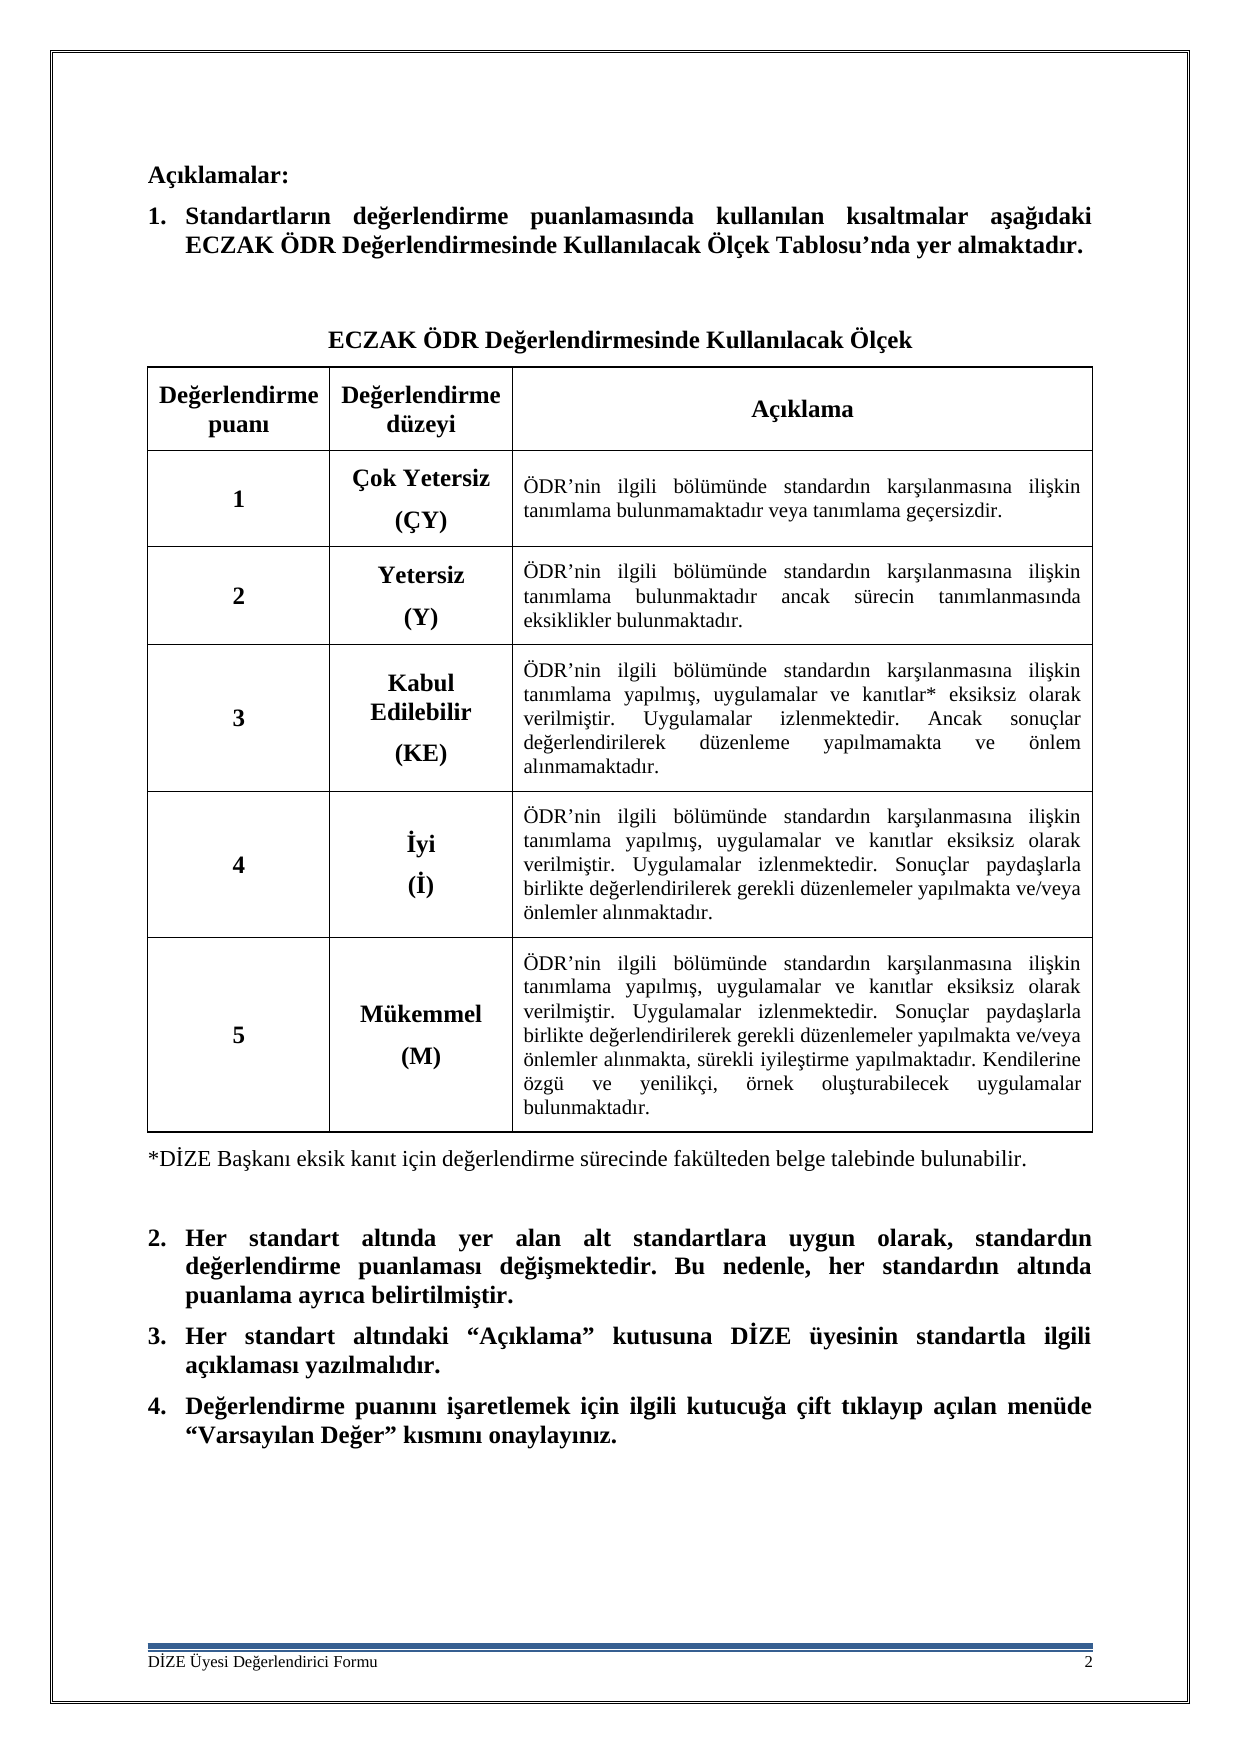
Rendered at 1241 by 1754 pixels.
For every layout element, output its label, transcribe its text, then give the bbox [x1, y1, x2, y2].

table_cell 2 [148, 547, 329, 644]
table_cell Mükemmel (M) [330, 938, 512, 1131]
table_cell Değerlendirme puanı [148, 368, 329, 450]
table_cell Değerlendirme düzeyi [330, 368, 512, 450]
table_cell 5 [148, 938, 329, 1131]
list Her standart altındaki “Açıklama” kutusuna DİZE üyesinin standartla ilgili açıklaması yazılmalıdır. [148, 1321, 1093, 1379]
table_cell ÖDR’nin ilgili bölümünde standardın karşılanmasına ilişkin tanımlama yapılmış, uygulamalar ve kanıtlar eksiksiz olarak verilmiştir. Uygulamalar izlenmektedir. Sonuçlar paydaşlarla birlikte değerlendirilerek gerekli düzenlemeler yapılmakta ve/veya önlemler alınmakta, sürekli iyileştirme yapılmaktadır. Kendilerine özgü ve yenilikçi, örnek oluşturabilecek uygulamalar bulunmaktadır. [513, 938, 1092, 1131]
table_cell ÖDR’nin ilgili bölümünde standardın karşılanmasına ilişkin tanımlama yapılmış, uygulamalar ve kanıtlar* eksiksiz olarak verilmiştir. Uygulamalar izlenmektedir. Ancak sonuçlar değerlendirilerek düzenleme yapılmamakta ve önlem alınmamaktadır. [513, 645, 1092, 791]
table_cell 3 [148, 645, 329, 791]
table_cell Kabul Edilebilir (KE) [330, 645, 512, 791]
table_cell 4 [148, 792, 329, 937]
list Değerlendirme puanını işaretlemek için ilgili kutucuğa çift tıklayıp açılan menüde “Varsayılan Değer” kısmını onaylayınız. [148, 1391, 1093, 1449]
list Her standart altında yer alan alt standartlara uygun olarak, standardın değerlendirme puanlaması değişmektedir. Bu nedenle, her standardın altında puanlama ayrıca belirtilmiştir. [148, 1223, 1093, 1309]
table_cell Yetersiz (Y) [330, 547, 512, 644]
table_cell ÖDR’nin ilgili bölümünde standardın karşılanmasına ilişkin tanımlama bulunmaktadır ancak sürecin tanımlanmasında eksiklikler bulunmaktadır. [513, 547, 1092, 644]
list Standartların değerlendirme puanlamasında kullanılan kısaltmalar aşağıdaki ECZAK ÖDR Değerlendirmesinde Kullanılacak Ölçek Tablosu’nda yer almaktadır. [148, 201, 1093, 259]
table_cell ÖDR’nin ilgili bölümünde standardın karşılanmasına ilişkin tanımlama bulunmamaktadır veya tanımlama geçersizdir. [513, 451, 1092, 546]
table_cell ÖDR’nin ilgili bölümünde standardın karşılanmasına ilişkin tanımlama yapılmış, uygulamalar ve kanıtlar eksiksiz olarak verilmiştir. Uygulamalar izlenmektedir. Sonuçlar paydaşlarla birlikte değerlendirilerek gerekli düzenlemeler yapılmakta ve/veya önlemler alınmaktadır. [513, 792, 1092, 937]
table_header ECZAK ÖDR Değerlendirmesinde Kullanılacak Ölçek [148, 313, 1093, 366]
text Açıklamalar: [148, 160, 1093, 189]
table_cell Çok Yetersiz (ÇY) [330, 451, 512, 546]
table_cell İyi (İ) [330, 792, 512, 937]
table_cell Açıklama [513, 368, 1092, 450]
text *DİZE Başkanı eksik kanıt için değerlendirme sürecinde fakülteden belge talebinde bulunabilir. [148, 1145, 1093, 1171]
table_cell 1 [148, 451, 329, 546]
